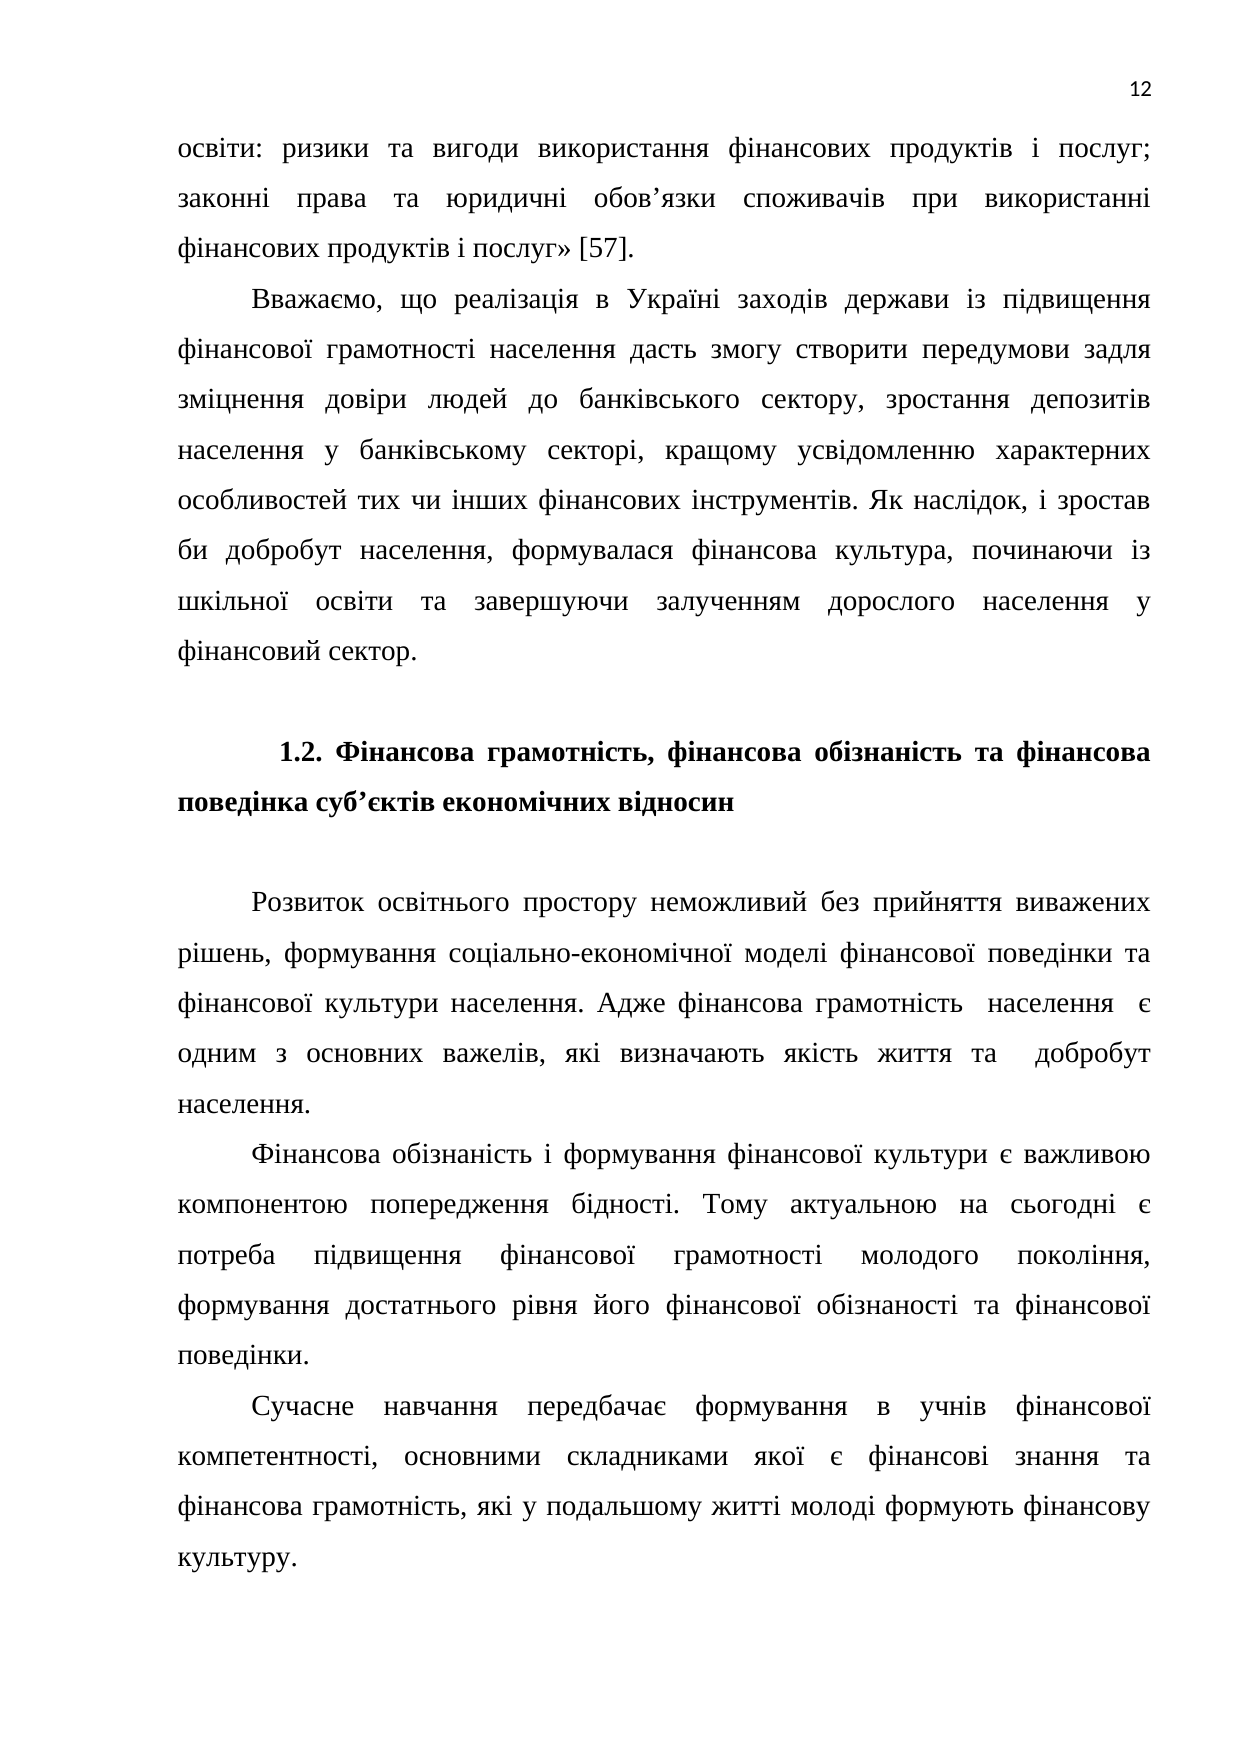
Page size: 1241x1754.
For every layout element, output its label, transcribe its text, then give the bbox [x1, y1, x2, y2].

text Сучасне навчання передбачає формування в учнів фінансової компетентності, основними складниками якої є фінансові знання та фінансова грамотність, які у подальшому житті молоді формують фінансову культуру. [177, 1388, 1152, 1572]
text Розвиток освітнього простору неможливий без прийняття виважених рішень, формування соціально-економічної моделі фінансової поведінки та фінансової культури населення. Адже фінансова грамотність населення є одним з основних важелів, які визначають якість життя та добробут населення. [177, 884, 1152, 1119]
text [177, 130, 1152, 264]
text 1.2. Фінансова грамотність, фінансова обізнаність та фінансова поведінка суб’єктів економічних відносин [177, 734, 1152, 817]
text Вважаємо, що реалізація в Україні заходів держави із підвищення фінансової грамотності населення дасть змогу створити передумови задля зміцнення довіри людей до банківського сектору, зростання депозитів населення у банківському секторі, кращому усвідомленню характерних особливостей тих чи інших фінансових інструментів. Як наслідок, і зростав би добробут населення, формувалася фінансова культура, починаючи із шкільної освіти та завершуючи залученням дорослого населення у фінансовий сектор. [177, 281, 1152, 667]
text Фінансова обізнаність і формування фінансової культури є важливою компонентою попередження бідності. Тому актуальною на сьогодні є потреба підвищення фінансової грамотності молодого покоління, формування достатнього рівня його фінансової обізнаності та фінансової поведінки. [177, 1136, 1152, 1371]
